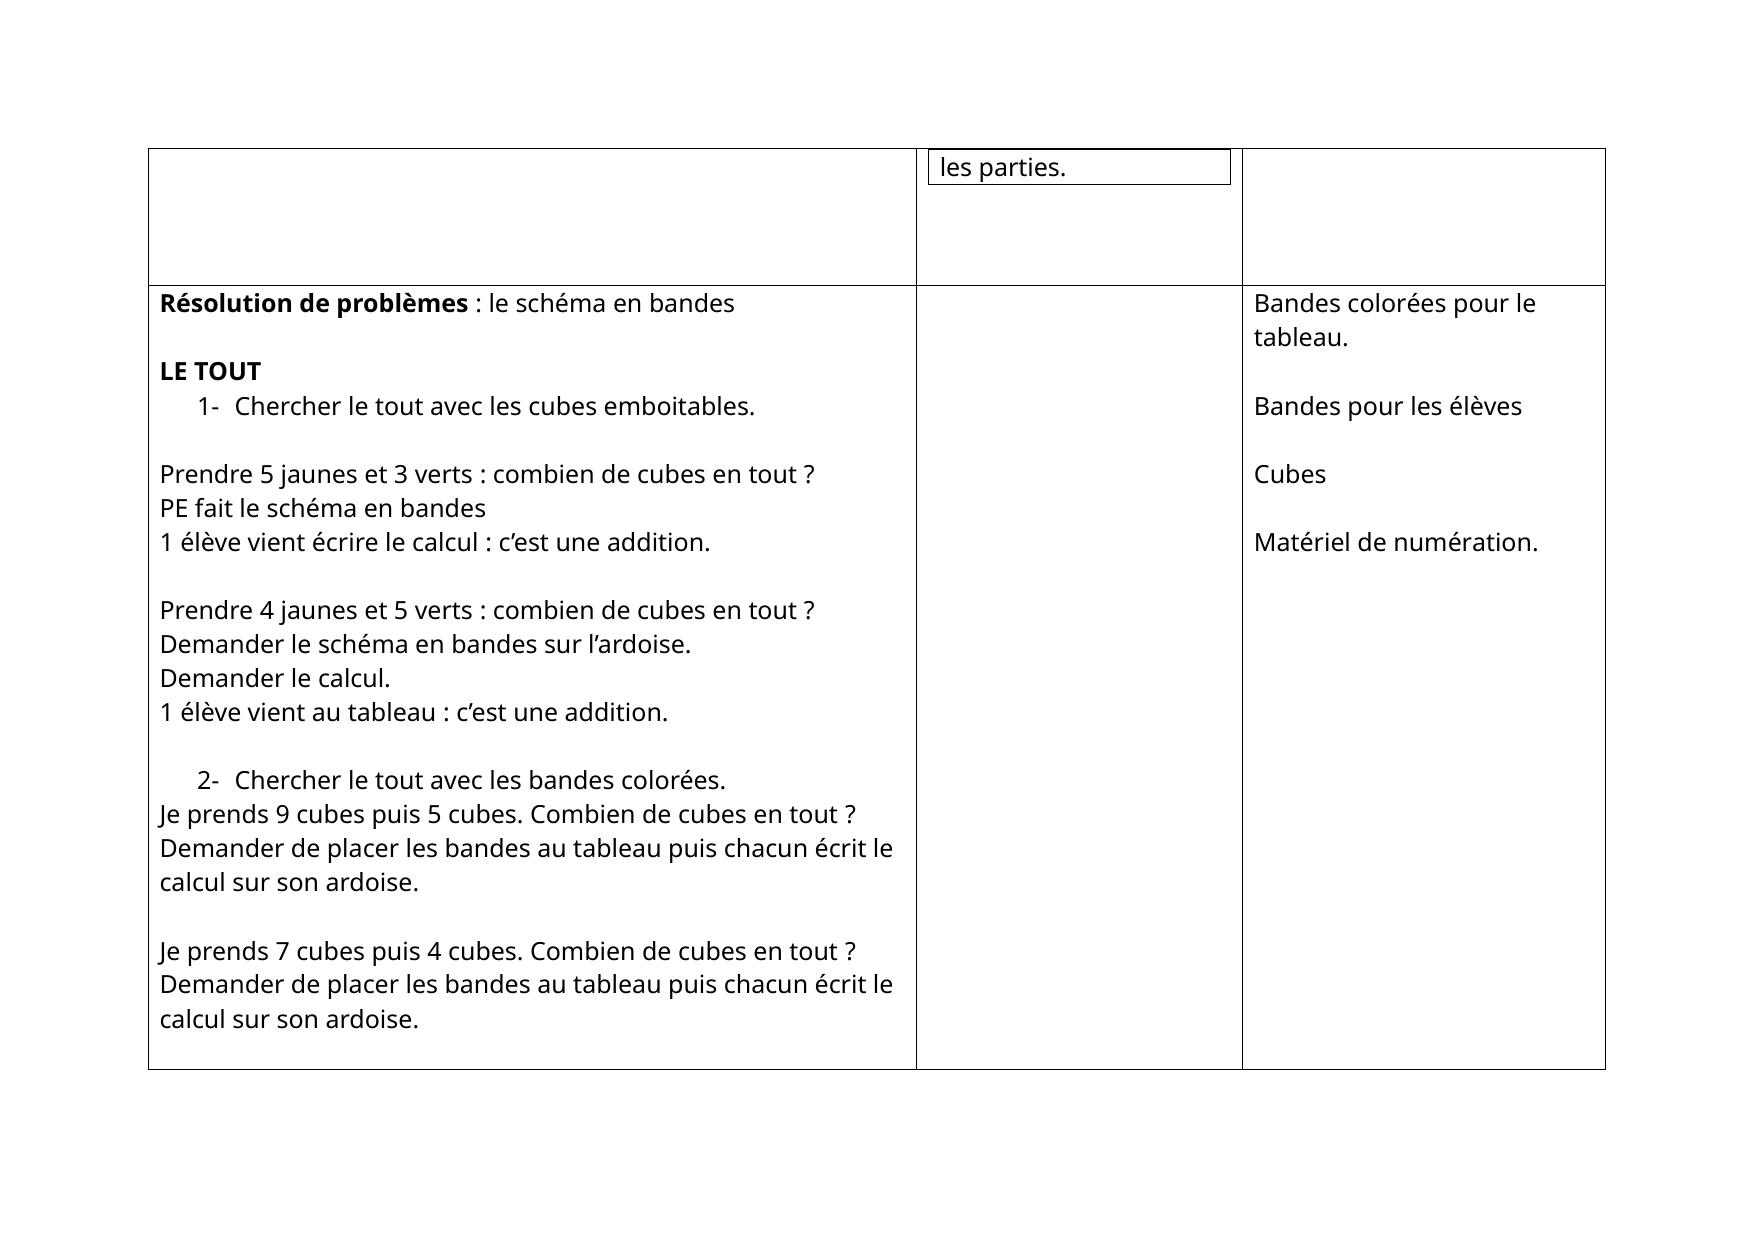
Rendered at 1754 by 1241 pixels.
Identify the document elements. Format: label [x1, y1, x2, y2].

table_cell [917, 286, 1242, 1069]
table_cell [917, 149, 1242, 285]
table_cell [1243, 286, 1605, 1069]
table_cell [149, 149, 916, 285]
table_cell [1243, 149, 1605, 285]
table_cell [149, 286, 916, 1069]
